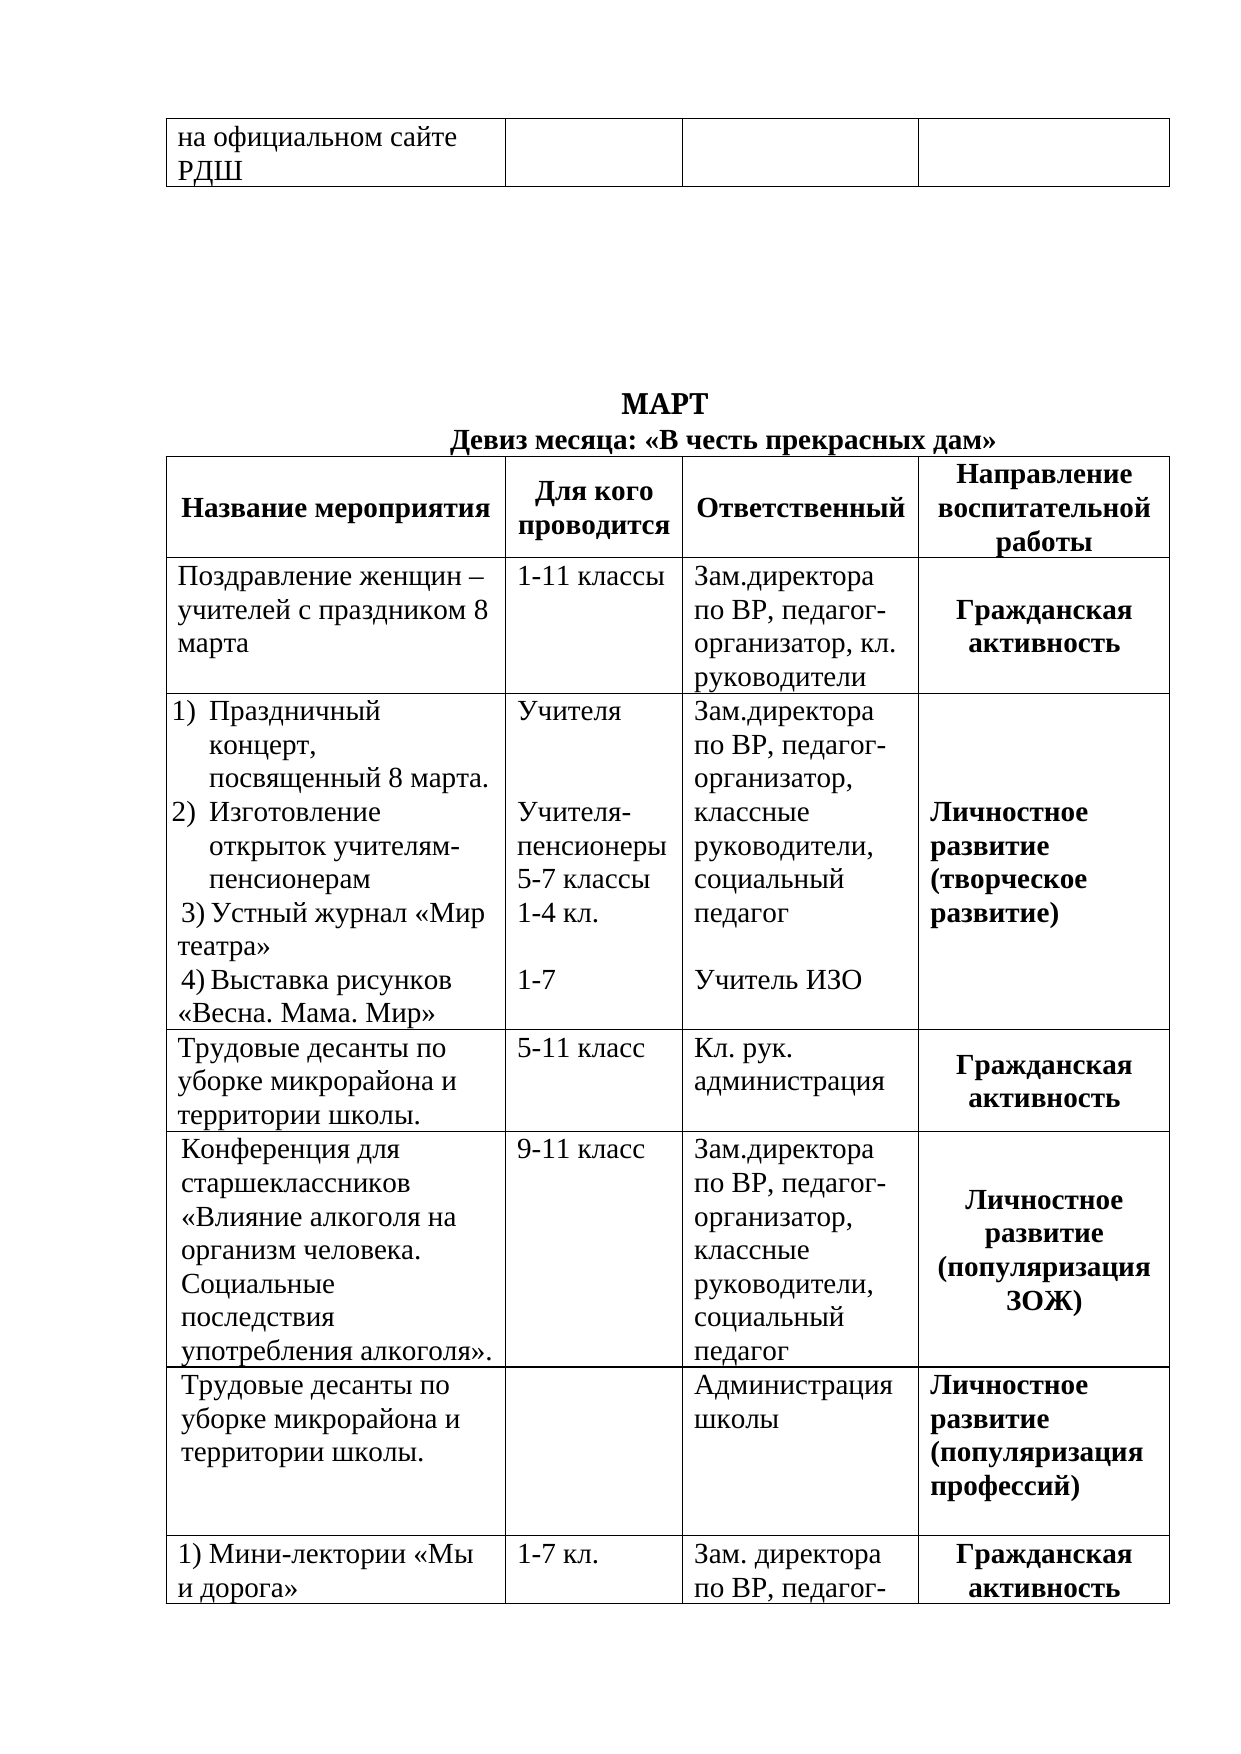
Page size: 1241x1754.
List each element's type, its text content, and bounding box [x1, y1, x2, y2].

table_cell Гражданская активность [919, 1030, 1169, 1131]
table_cell [506, 1368, 682, 1535]
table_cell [167, 1536, 505, 1603]
table_cell 9-11 класс [506, 1132, 682, 1366]
table_cell 1-11 классы [506, 558, 682, 692]
table_cell Гражданская активность [919, 558, 1169, 692]
table_cell Личностное развитие (творческое развитие) [919, 694, 1169, 1029]
table_cell Поздравление женщин – учителей с праздником 8 марта [167, 558, 505, 692]
text МАРТ [177, 388, 1152, 422]
table_cell Кл. рук. администрация [683, 1030, 918, 1131]
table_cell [506, 1536, 682, 1603]
table_cell Зам.директора по ВР, педагог-организатор, классные руководители, социальный педагог Учитель ИЗО [683, 694, 918, 1029]
table_header Ответственный [683, 457, 918, 557]
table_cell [167, 119, 505, 186]
table_header Направление воспитательной работы [919, 457, 1169, 557]
table_cell [683, 119, 918, 186]
table_header Для кого проводится [506, 457, 682, 557]
table_cell Зам.директора по ВР, педагог-организатор, классные руководители, социальный педагог [683, 1132, 918, 1366]
table_cell Трудовые десанты по уборке микрорайона и территории школы. [167, 1030, 505, 1131]
table_cell Личностное развитие (популяризация профессий) [919, 1368, 1169, 1535]
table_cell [683, 1536, 918, 1603]
table_cell 5-11 класс [506, 1030, 682, 1131]
table_cell Администрация школы [683, 1368, 918, 1535]
table_cell Зам.директора по ВР, педагог-организатор, кл. руководители [683, 558, 918, 692]
table_cell [506, 119, 682, 186]
table_cell Личностное развитие (популяризация ЗОЖ) [919, 1132, 1169, 1366]
table_cell Конференция для старшеклассников «Влияние алкоголя на организм человека. Социальные последствия употребления алкоголя». [167, 1132, 505, 1366]
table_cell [919, 1536, 1169, 1603]
table_cell Праздничный концерт, посвященный 8 марта. Изготовление открыток учителям-пенсионерам Устный журнал «Мир театра» Выставка рисунков «Весна. Мама. Мир» [167, 694, 505, 1029]
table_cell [919, 119, 1169, 186]
table_cell Учителя Учителя-пенсионеры 5-7 классы 1-4 кл. 1-7 [506, 694, 682, 1029]
table_cell Трудовые десанты по уборке микрорайона и территории школы. [167, 1368, 505, 1535]
text Девиз месяца: «В честь прекрасных дам» [177, 422, 1152, 456]
table_header Название мероприятия [167, 457, 505, 557]
